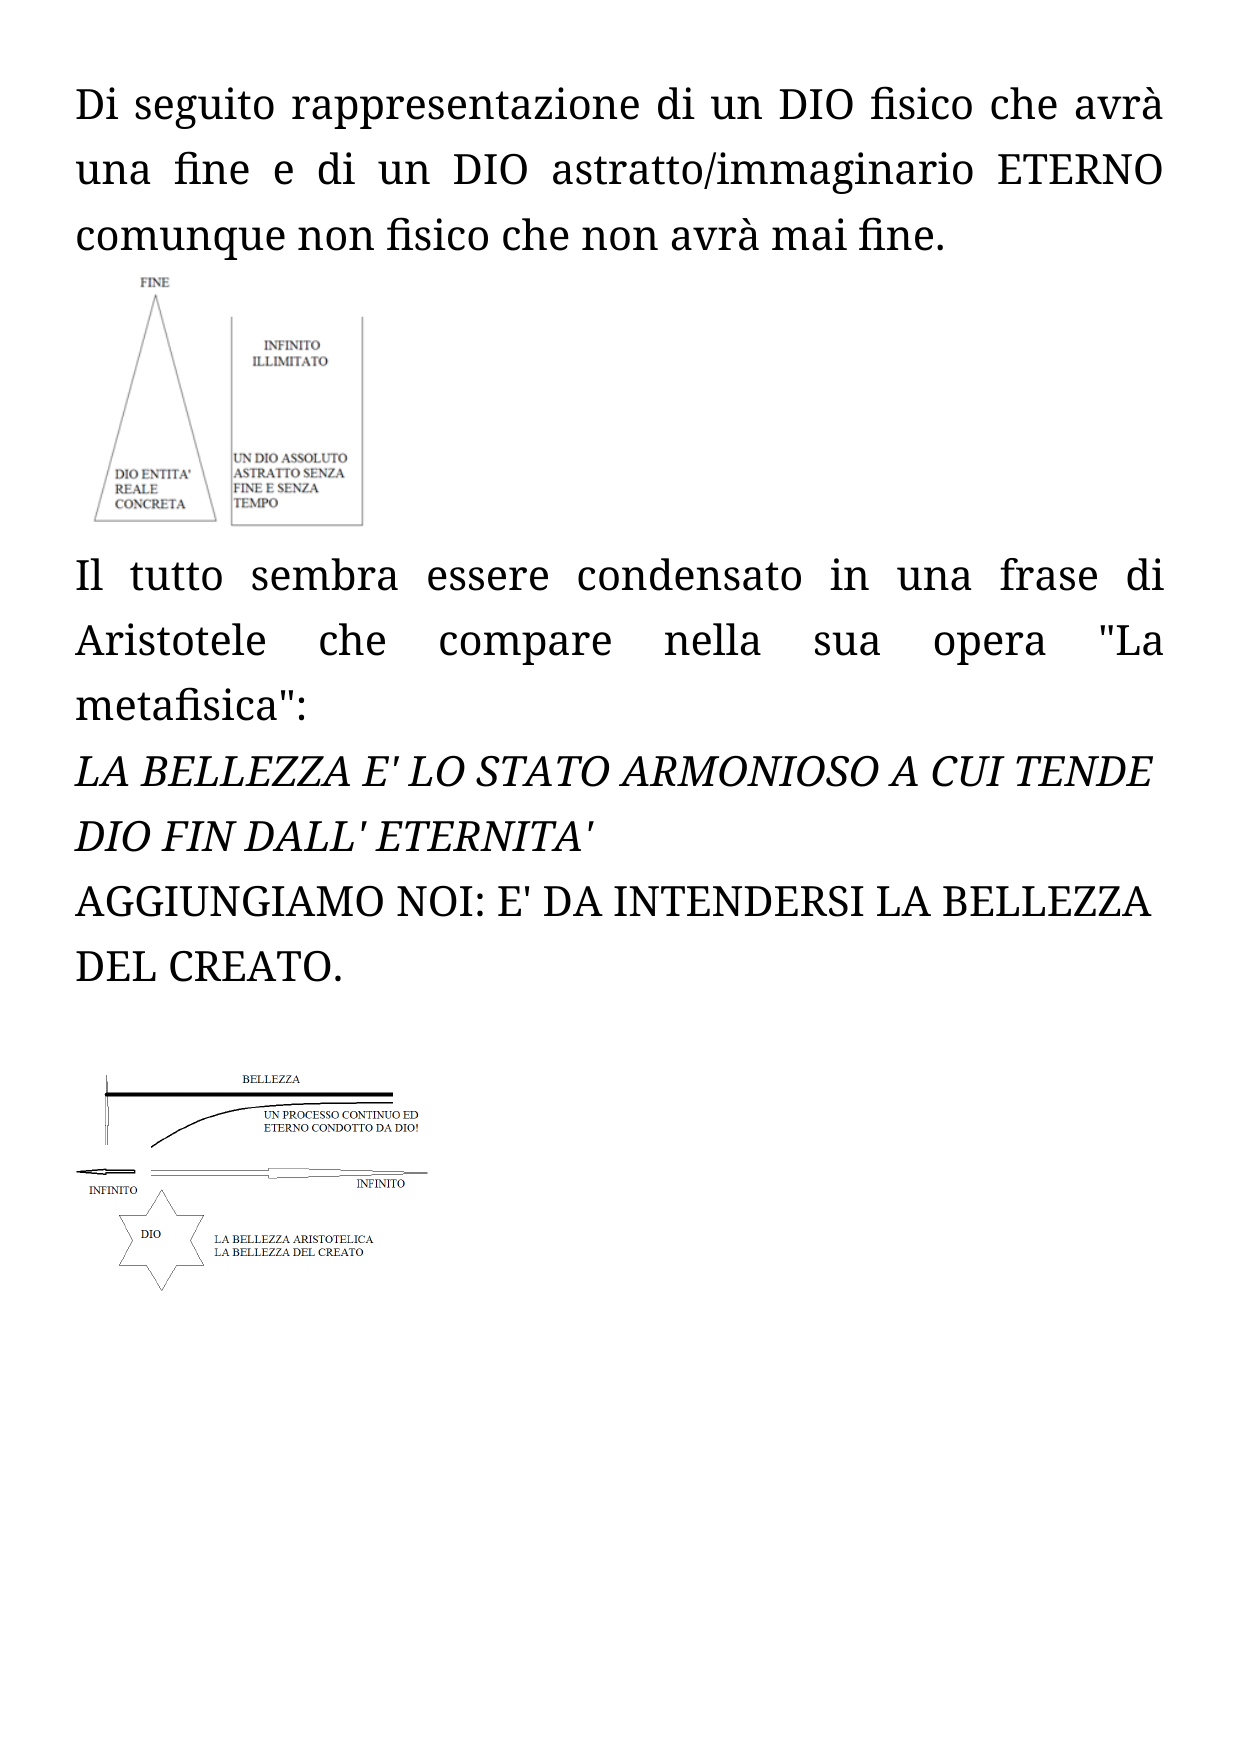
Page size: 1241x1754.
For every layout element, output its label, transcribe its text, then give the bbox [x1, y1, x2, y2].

picture [75, 270, 374, 538]
text LA BELLEZZA E' LO STATO ARMONIOSO A CUI TENDE DIO FIN DALL' ETERNITA' [75, 741, 1165, 863]
text Di seguito rappresentazione di un DIO fisico che avrà una fine e di un DIO astratto/immaginario ETERNO comunque non fisico che non avrà mai fine. [75, 75, 1165, 262]
picture [75, 1067, 430, 1291]
text AGGIUNGIAMO NOI: E' DA INTENDERSI LA BELLEZZA DEL CREATO. [75, 872, 1165, 994]
text Il tutto sembra essere condensato in una frase di Aristotele che compare nella sua opera "La metafisica": [75, 546, 1165, 733]
